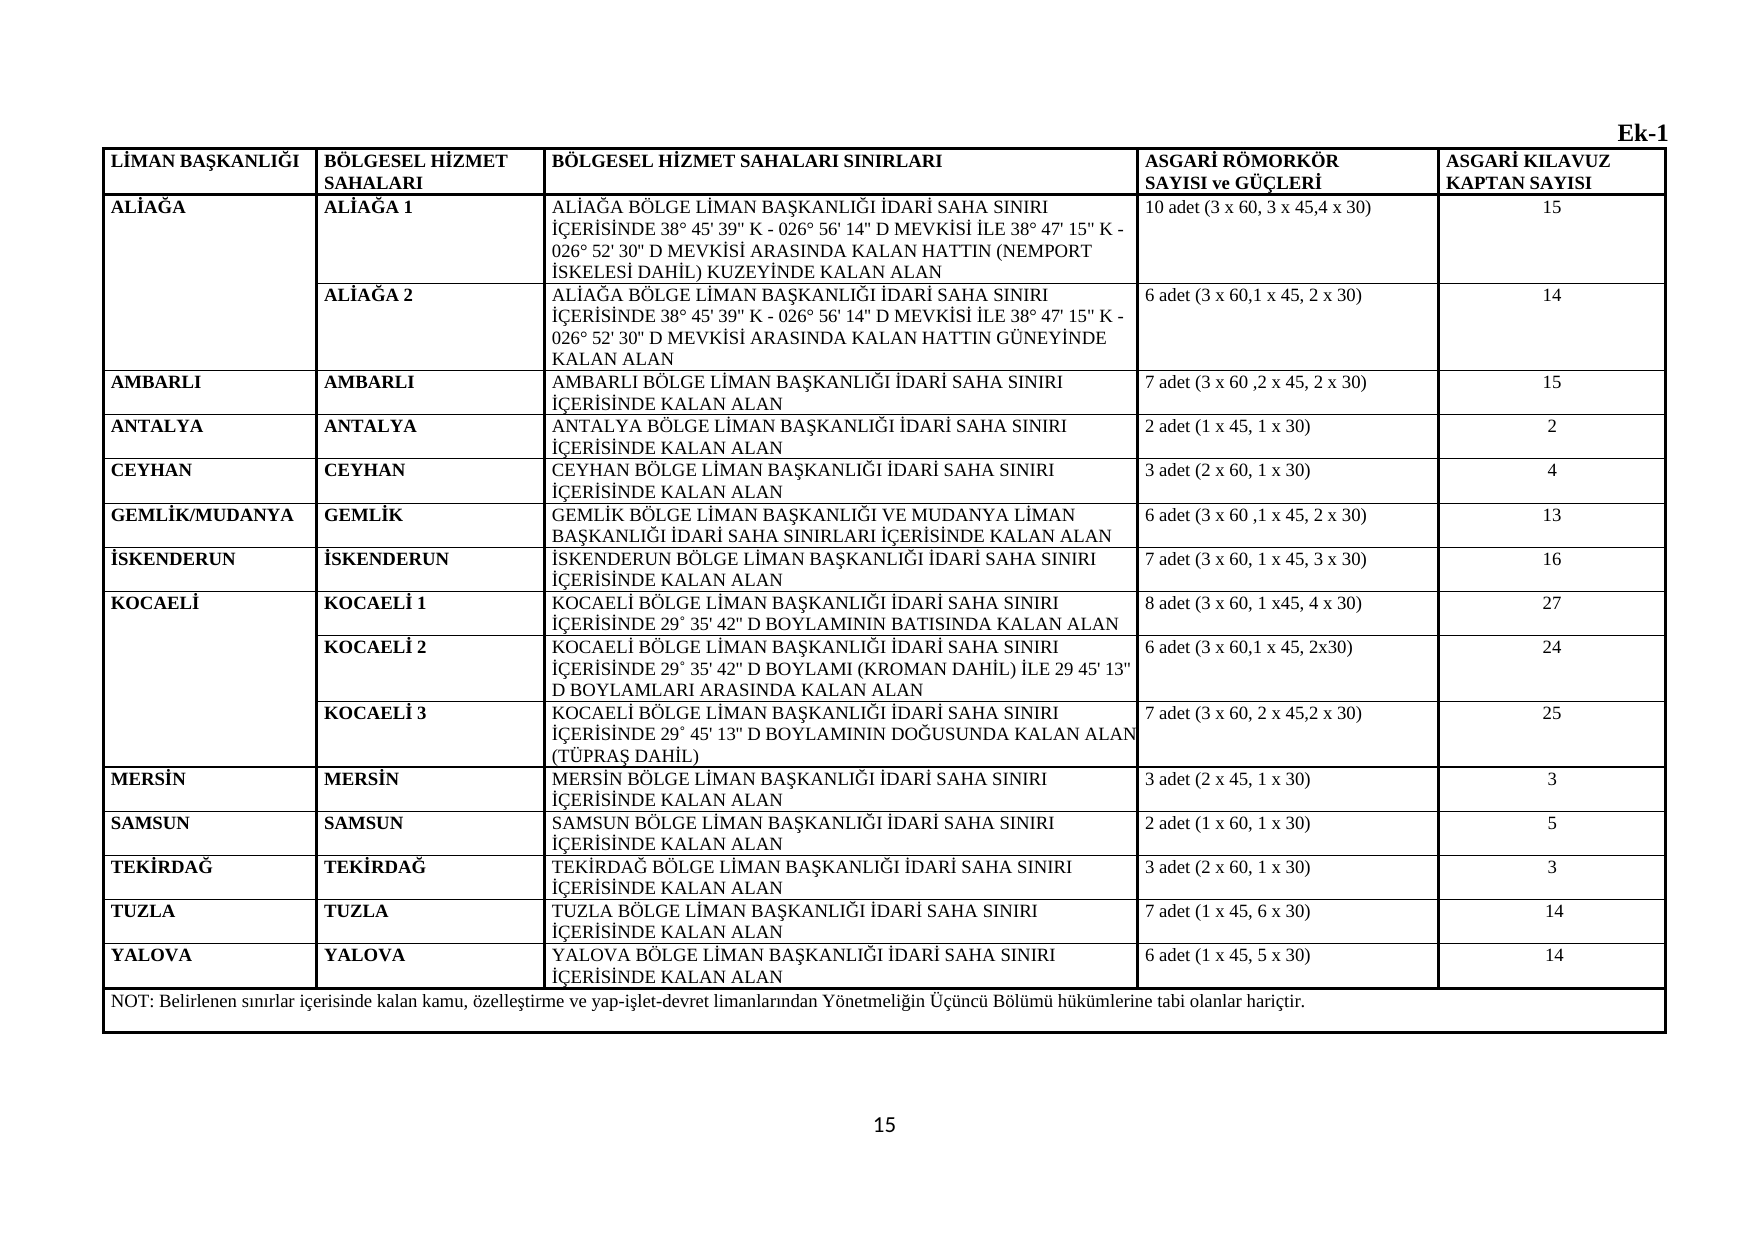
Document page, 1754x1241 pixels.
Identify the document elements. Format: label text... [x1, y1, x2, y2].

table_cell KOCAELİ 2 [318, 636, 543, 701]
table_cell 3 [1440, 768, 1664, 811]
table_cell 7 adet (3 x 60, 1 x 45, 3 x 30) [1139, 548, 1437, 591]
table_cell MERSİN BÖLGE LİMAN BAŞKANLIĞI İDARİ SAHA SINIRI İÇERİSİNDE KALAN ALAN [546, 768, 1136, 811]
table_cell 3 adet (2 x 45, 1 x 30) [1139, 768, 1437, 811]
table_cell SAMSUN [318, 812, 543, 855]
table_cell TUZLA BÖLGE LİMAN BAŞKANLIĞI İDARİ SAHA SINIRI İÇERİSİNDE KALAN ALAN [546, 900, 1136, 943]
table_header ASGARİ KILAVUZ KAPTAN SAYISI [1440, 150, 1664, 193]
table_cell 2 adet (1 x 60, 1 x 30) [1139, 812, 1437, 855]
table_cell ALİAĞA BÖLGE LİMAN BAŞKANLIĞI İDARİ SAHA SINIRI İÇERİSİNDE 38° 45' 39" K - 026° 56' 14'' D MEVKİSİ İLE 38° 47' 15" K - 026° 52' 30'' D MEVKİSİ ARASINDA KALAN HATTIN GÜNEYİNDE KALAN ALAN [546, 284, 1136, 370]
table_cell AMBARLI BÖLGE LİMAN BAŞKANLIĞI İDARİ SAHA SINIRI İÇERİSİNDE KALAN ALAN [546, 371, 1136, 414]
table_cell TUZLA [105, 900, 315, 943]
table_cell 24 [1440, 636, 1664, 701]
table_cell İSKENDERUN [318, 548, 543, 591]
table_header LİMAN BAŞKANLIĞI [105, 150, 315, 193]
table_cell İSKENDERUN [105, 548, 315, 591]
table_cell KOCAELİ BÖLGE LİMAN BAŞKANLIĞI İDARİ SAHA SINIRI İÇERİSİNDE 29˚ 45' 13'' D BOYLAMININ DOĞUSUNDA KALAN ALAN (TÜPRAŞ DAHİL) [546, 702, 1136, 766]
table_cell CEYHAN BÖLGE LİMAN BAŞKANLIĞI İDARİ SAHA SINIRI İÇERİSİNDE KALAN ALAN [546, 459, 1136, 502]
table_cell 6 adet (3 x 60 ,1 x 45, 2 x 30) [1139, 504, 1437, 547]
table_cell KOCAELİ 1 [318, 592, 543, 635]
table_cell 7 adet (3 x 60 ,2 x 45, 2 x 30) [1139, 371, 1437, 414]
table_cell TUZLA [318, 900, 543, 943]
table_cell 2 adet (1 x 45, 1 x 30) [1139, 415, 1437, 458]
table_cell GEMLİK [318, 504, 543, 547]
table_header BÖLGESEL HİZMET SAHALARI [318, 150, 543, 193]
table_cell ALİAĞA [105, 196, 315, 370]
table_cell 14 [1440, 900, 1664, 943]
table_cell ANTALYA BÖLGE LİMAN BAŞKANLIĞI İDARİ SAHA SINIRI İÇERİSİNDE KALAN ALAN [546, 415, 1136, 458]
table_cell 2 [1440, 415, 1664, 458]
table_header BÖLGESEL HİZMET SAHALARI SINIRLARI [546, 150, 1136, 193]
table_cell ANTALYA [318, 415, 543, 458]
table_cell 7 adet (3 x 60, 2 x 45,2 x 30) [1139, 702, 1437, 766]
table_cell YALOVA BÖLGE LİMAN BAŞKANLIĞI İDARİ SAHA SINIRI İÇERİSİNDE KALAN ALAN [546, 944, 1136, 987]
table_cell YALOVA [318, 944, 543, 987]
table_cell TEKİRDAĞ [105, 856, 315, 899]
table_cell ALİAĞA BÖLGE LİMAN BAŞKANLIĞI İDARİ SAHA SINIRI İÇERİSİNDE 38° 45' 39" K - 026° 56' 14'' D MEVKİSİ İLE 38° 47' 15" K - 026° 52' 30'' D MEVKİSİ ARASINDA KALAN HATTIN (NEMPORT İSKELESİ DAHİL) KUZEYİNDE KALAN ALAN [546, 196, 1136, 283]
table_cell KOCAELİ [105, 592, 315, 766]
table_cell 10 adet (3 x 60, 3 x 45,4 x 30) [1139, 196, 1437, 283]
table_cell GEMLİK BÖLGE LİMAN BAŞKANLIĞI VE MUDANYA LİMAN BAŞKANLIĞI İDARİ SAHA SINIRLARI İÇERİSİNDE KALAN ALAN [546, 504, 1136, 547]
table_cell AMBARLI [318, 371, 543, 414]
table_cell 16 [1440, 548, 1664, 591]
table_cell 5 [1440, 812, 1664, 855]
table_cell ANTALYA [105, 415, 315, 458]
table_cell TEKİRDAĞ [318, 856, 543, 899]
table_cell NOT: Belirlenen sınırlar içerisinde kalan kamu, özelleştirme ve yap-işlet-devret limanlarından Yönetmeliğin Üçüncü Bölümü hükümlerine tabi olanlar hariçtir. [105, 990, 1664, 1031]
table_cell 6 adet (1 x 45, 5 x 30) [1139, 944, 1437, 987]
table_cell 3 adet (2 x 60, 1 x 30) [1139, 856, 1437, 899]
table_cell İSKENDERUN BÖLGE LİMAN BAŞKANLIĞI İDARİ SAHA SINIRI İÇERİSİNDE KALAN ALAN [546, 548, 1136, 591]
table_cell MERSİN [318, 768, 543, 811]
table_header ASGARİ RÖMORKÖR SAYISI ve GÜÇLERİ [1139, 150, 1437, 193]
table_cell 14 [1440, 284, 1664, 370]
table_cell 3 [1440, 856, 1664, 899]
table_cell SAMSUN BÖLGE LİMAN BAŞKANLIĞI İDARİ SAHA SINIRI İÇERİSİNDE KALAN ALAN [546, 812, 1136, 855]
table_cell KOCAELİ BÖLGE LİMAN BAŞKANLIĞI İDARİ SAHA SINIRI İÇERİSİNDE 29˚ 35' 42'' D BOYLAMININ BATISINDA KALAN ALAN [546, 592, 1136, 635]
table_cell GEMLİK/MUDANYA [105, 504, 315, 547]
table_cell 13 [1440, 504, 1664, 547]
table_cell 6 adet (3 x 60,1 x 45, 2x30) [1139, 636, 1437, 701]
table_cell CEYHAN [318, 459, 543, 502]
table_cell 27 [1440, 592, 1664, 635]
table_cell 15 [1440, 371, 1664, 414]
table_cell 15 [1440, 196, 1664, 283]
table_cell KOCAELİ BÖLGE LİMAN BAŞKANLIĞI İDARİ SAHA SINIRI İÇERİSİNDE 29˚ 35' 42'' D BOYLAMI (KROMAN DAHİL) İLE 29 45' 13'' D BOYLAMLARI ARASINDA KALAN ALAN [546, 636, 1136, 701]
table_cell 4 [1440, 459, 1664, 502]
table_cell AMBARLI [105, 371, 315, 414]
table_cell 6 adet (3 x 60,1 x 45, 2 x 30) [1139, 284, 1437, 370]
table_cell 3 adet (2 x 60, 1 x 30) [1139, 459, 1437, 502]
text Ek-1 [74, 118, 1668, 147]
table_cell TEKİRDAĞ BÖLGE LİMAN BAŞKANLIĞI İDARİ SAHA SINIRI İÇERİSİNDE KALAN ALAN [546, 856, 1136, 899]
table_cell MERSİN [105, 768, 315, 811]
table_cell 25 [1440, 702, 1664, 766]
table_cell ALİAĞA 2 [318, 284, 543, 370]
table_cell 8 adet (3 x 60, 1 x45, 4 x 30) [1139, 592, 1437, 635]
table_cell KOCAELİ 3 [318, 702, 543, 766]
table_cell 14 [1440, 944, 1664, 987]
table_cell 7 adet (1 x 45, 6 x 30) [1139, 900, 1437, 943]
table_cell CEYHAN [105, 459, 315, 502]
table_cell ALİAĞA 1 [318, 196, 543, 283]
table_cell YALOVA [105, 944, 315, 987]
table_cell SAMSUN [105, 812, 315, 855]
